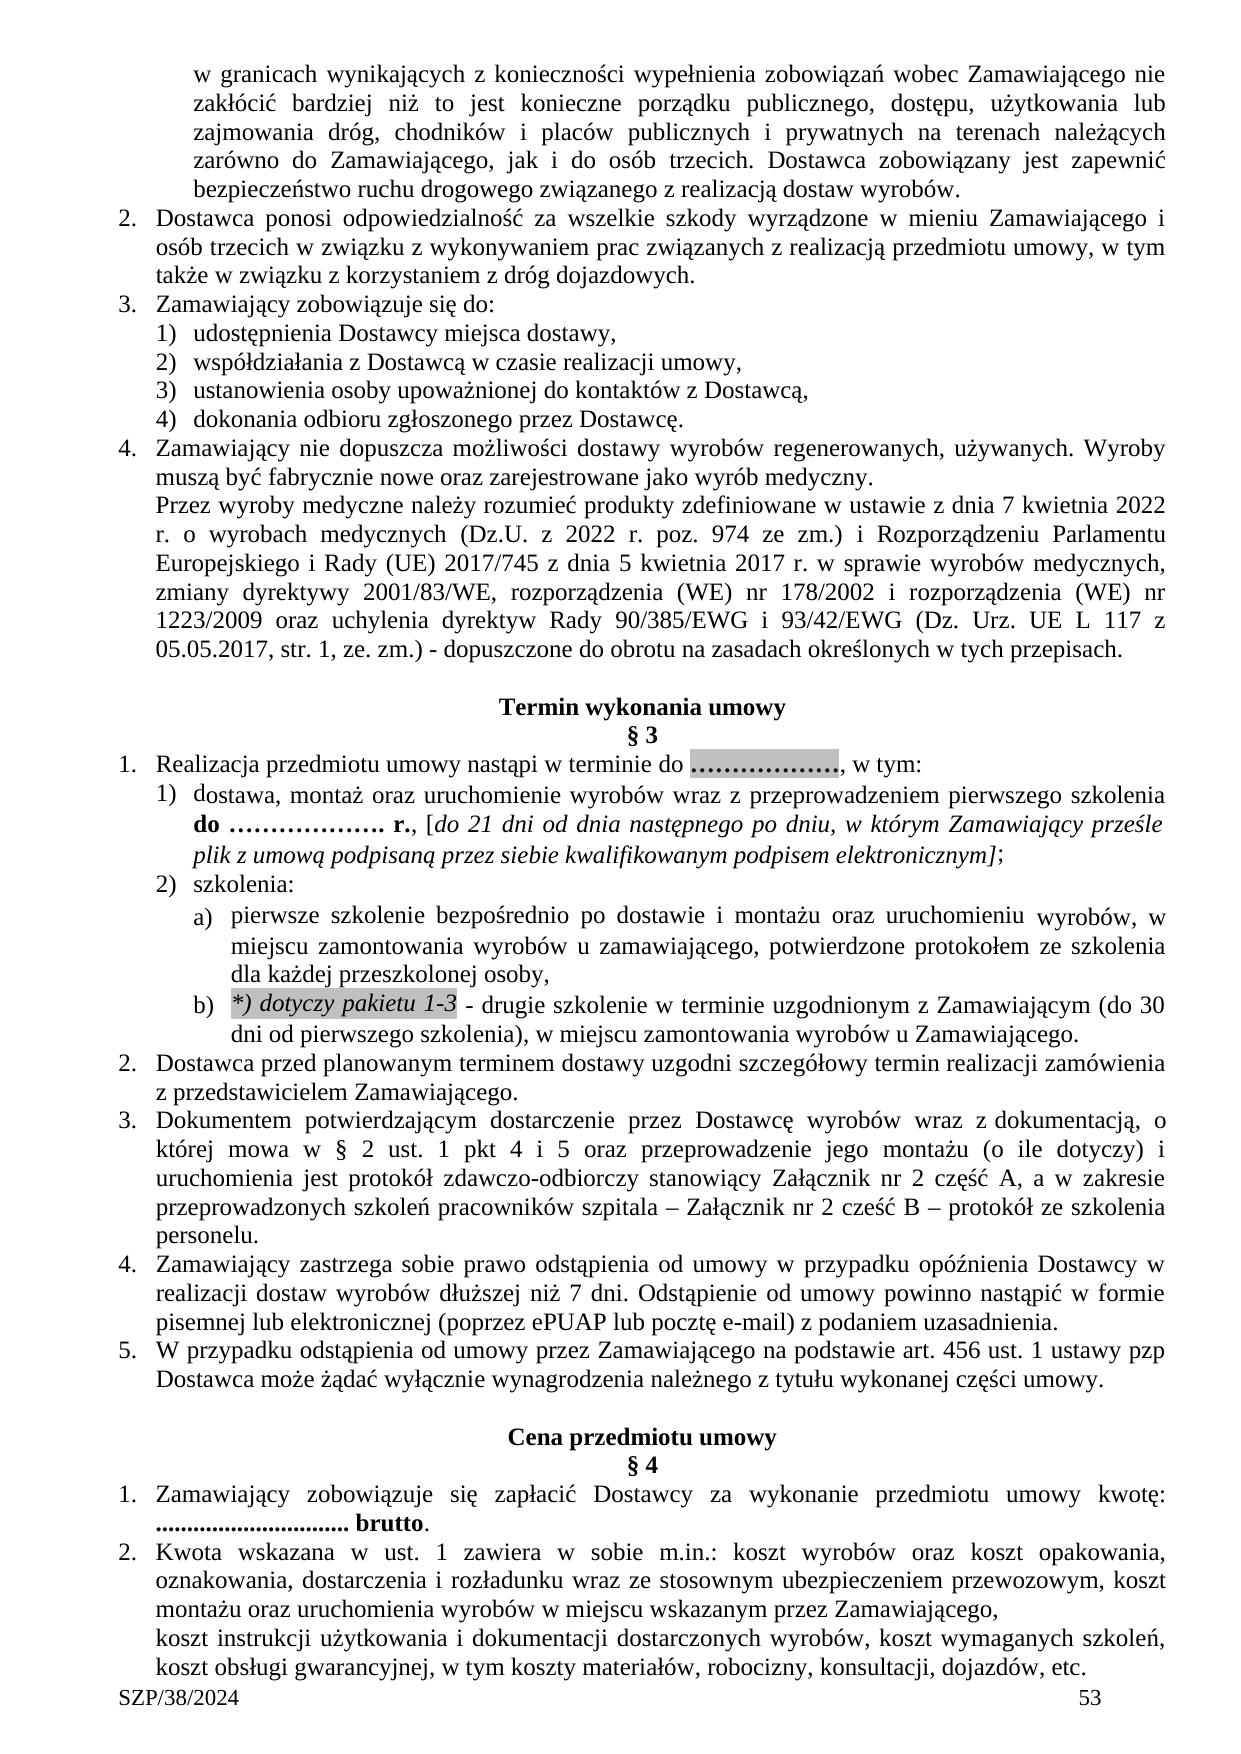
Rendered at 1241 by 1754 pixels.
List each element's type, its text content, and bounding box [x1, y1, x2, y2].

list Dokumentem potwierdzającym dostarczenie przez Dostawcę wyrobów wraz z dokumentacją, o której mowa w § 2 ust. 1 pkt 4 i 5 oraz przeprowadzenie jego montażu (o ile dotyczy) i uruchomienia jest protokół zdawczo-odbiorczy stanowiący Załącznik nr 2 część A, a w zakresie przeprowadzonych szkoleń pracowników szpitala – Załącznik nr 2 cześć B – protokół ze szkolenia personelu. [118, 1106, 1166, 1249]
text § 4 [118, 1451, 1166, 1479]
list Zamawiający nie dopuszcza możliwości dostawy wyrobów regenerowanych, używanych. Wyroby muszą być fabrycznie nowe oraz zarejestrowane jako wyrób medyczny. [118, 433, 1166, 490]
list *) dotyczy pakietu 1-3 - drugie szkolenie w terminie uzgodnionym z Zamawiającym (do 30 dni od pierwszego szkolenia), w miejscu zamontowania wyrobów u Zamawiającego. [193, 988, 1166, 1048]
list dokonania odbioru zgłoszonego przez Dostawcę. [156, 404, 1166, 433]
list Realizacja przedmiotu umowy nastąpi w terminie do ………………, w tym: [839, 749, 1166, 778]
text koszt instrukcji użytkowania i dokumentacji dostarczonych wyrobów, koszt wymaganych szkoleń, koszt obsługi gwarancyjnej, w tym koszty materiałów, robocizny, konsultacji, dojazdów, etc. [155, 1623, 1166, 1681]
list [156, 59, 1166, 203]
text Cena przedmiotu umowy [118, 1422, 1166, 1451]
list ustanowienia osoby upoważnionej do kontaktów z Dostawcą, [156, 375, 1166, 404]
list Dostawca ponosi odpowiedzialność za wszelkie szkody wyrządzone w mieniu Zamawiającego i osób trzecich w związku z wykonywaniem prac związanych z realizacją przedmiotu umowy, w tym także w związku z korzystaniem z dróg dojazdowych. [118, 203, 1166, 289]
list Zamawiający zastrzega sobie prawo odstąpienia od umowy w przypadku opóźnienia Dostawcy w realizacji dostaw wyrobów dłuższej niż 7 dni. Odstąpienie od umowy powinno nastąpić w formie pisemnej lub elektronicznej (poprzez ePUAP lub pocztę e-mail) z podaniem uzasadnienia. [118, 1249, 1166, 1336]
text § 3 [118, 720, 1166, 749]
list Dostawca przed planowanym terminem dostawy uzgodni szczegółowy termin realizacji zamówienia z przedstawicielem Zamawiającego. [118, 1048, 1166, 1106]
list współdziałania z Dostawcą w czasie realizacji umowy, [156, 347, 1166, 375]
text Przez wyroby medyczne należy rozumieć produkty zdefiniowane w ustawie z dnia 7 kwietnia 2022 r. o wyrobach medycznych (Dz.U. z 2022 r. poz. 974 ze zm.) i Rozporządzeniu Parlamentu Europejskiego i Rady (UE) 2017/745 z dnia 5 kwietnia 2017 r. w sprawie wyrobów medycznych, zmiany dyrektywy 2001/83/WE, rozporządzenia (WE) nr 178/2002 i rozporządzenia (WE) nr 1223/2009 oraz uchylenia dyrektyw Rady 90/385/EWG i 93/42/EWG (Dz. Urz. UE L 117 z 05.05.2017, str. 1, ze. zm.) - dopuszczone do obrotu na zasadach określonych w tych przepisach. [155, 490, 1166, 663]
list Kwota wskazana w ust. 1 zawiera w sobie m.in.: koszt wyrobów oraz koszt opakowania, oznakowania, dostarczenia i rozładunku wraz ze stosownym ubezpieczeniem przewozowym, koszt montażu oraz uruchomienia wyrobów w miejscu wskazanym przez Zamawiającego, [118, 1537, 1166, 1623]
list szkolenia: [156, 869, 1166, 900]
list pierwsze szkolenie bezpośrednio po dostawie i montażu oraz uruchomieniu wyrobów, w miejscu zamontowania wyrobów u zamawiającego, potwierdzone protokołem ze szkolenia dla każdej przeszkolonej osoby, [193, 900, 1166, 988]
text Termin wykonania umowy [118, 692, 1166, 720]
list udostępnienia Dostawcy miejsca dostawy, [156, 318, 1166, 347]
list dostawa, montaż oraz uruchomienie wyrobów wraz z przeprowadzeniem pierwszego szkolenia do ………………. r., [do 21 dni od dnia następnego po dniu, w którym Zamawiający prześle plik z umową podpisaną przez siebie kwalifikowanym podpisem elektronicznym]; [156, 778, 1166, 869]
list W przypadku odstąpienia od umowy przez Zamawiającego na podstawie art. 456 ust. 1 ustawy pzp Dostawca może żądać wyłącznie wynagrodzenia należnego z tytułu wykonanej części umowy. [118, 1336, 1166, 1393]
list Zamawiający zobowiązuje się zapłacić Dostawcy za wykonanie przedmiotu umowy kwotę: ............................... brutto. [118, 1479, 1166, 1537]
list Realizacja przedmiotu umowy nastąpi w terminie do ………………, w tym: [118, 749, 690, 778]
list Zamawiający zobowiązuje się do: [118, 289, 1166, 318]
